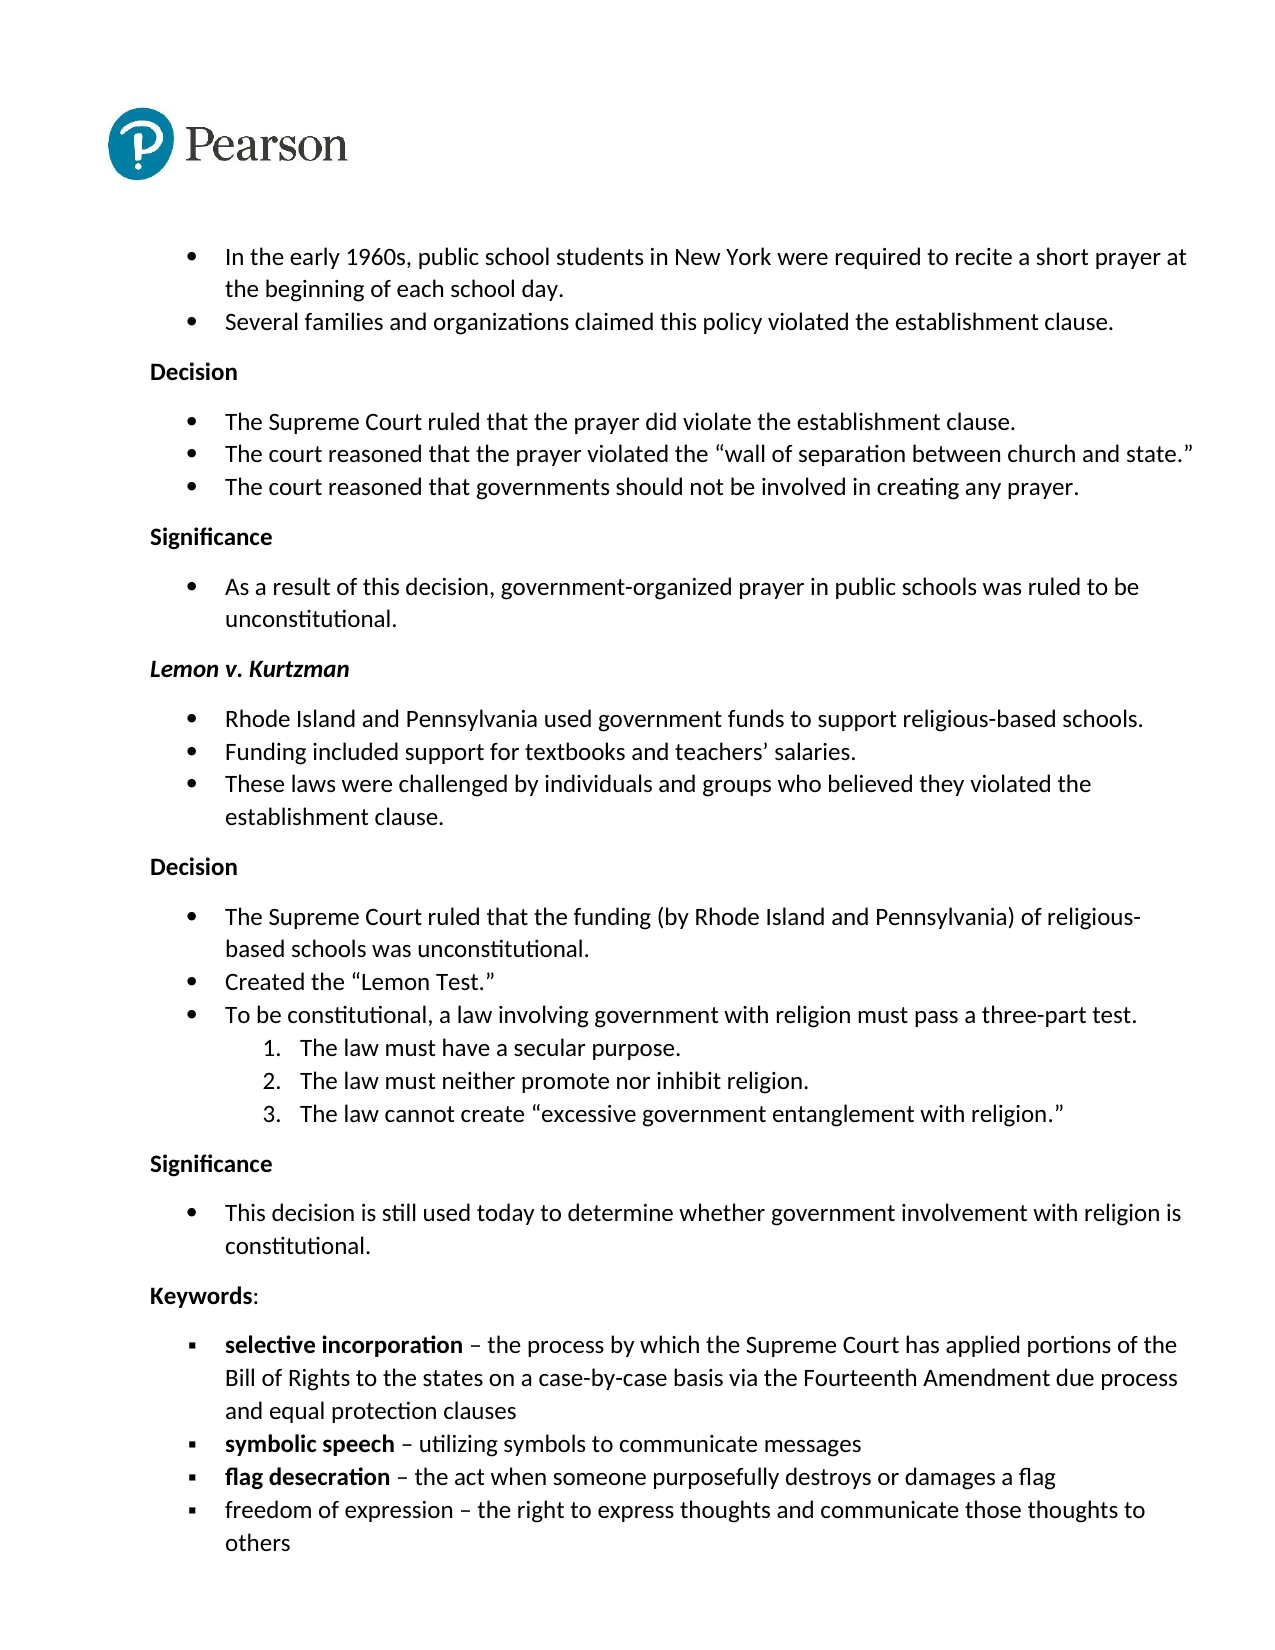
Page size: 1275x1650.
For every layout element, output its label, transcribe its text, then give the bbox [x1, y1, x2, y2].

list These laws were challenged by individuals and groups who believed they violated the establishment clause. [187, 769, 1200, 832]
list The Supreme Court ruled that the funding (by Rhode Island and Pennsylvania) of religious-based schools was unconstitutional. [187, 901, 1200, 964]
text Decision [150, 356, 1200, 387]
list selective incorporation – the process by which the Supreme Court has applied portions of the Bill of Rights to the states on a case-by-case basis via the Fourteenth Amendment due process and equal protection clauses [187, 1329, 1200, 1426]
list The law must have a secular purpose. [262, 1032, 1200, 1063]
list symbolic speech – utilizing symbols to communicate messages [187, 1428, 1200, 1459]
list The law must neither promote nor inhibit religion. [262, 1065, 1200, 1096]
list The court reasoned that the prayer violated the “wall of separation between church and state.” [187, 439, 1200, 469]
picture [75, 75, 380, 213]
list Funding included support for textbooks and teachers’ salaries. [187, 736, 1200, 766]
list As a result of this decision, government-organized prayer in public schools was ruled to be unconstitutional. [187, 571, 1200, 634]
list To be constitutional, a law involving government with religion must pass a three-part test. [187, 999, 1200, 1030]
list Rhode Island and Pennsylvania used government funds to support religious-based schools. [187, 703, 1200, 733]
text Keywords: [150, 1280, 1200, 1310]
list The law cannot create “excessive government entanglement with religion.” [262, 1098, 1200, 1129]
text Significance [150, 521, 1200, 552]
list Several families and organizations claimed this policy violated the establishment clause. [187, 307, 1200, 337]
text Significance [150, 1148, 1200, 1178]
list freedom of expression – the right to express thoughts and communicate those thoughts to others [187, 1494, 1200, 1557]
text Decision [150, 851, 1200, 882]
list The court reasoned that governments should not be involved in creating any prayer. [187, 472, 1200, 502]
list The Supreme Court ruled that the prayer did violate the establishment clause. [187, 406, 1200, 436]
list This decision is still used today to determine whether government involvement with religion is constitutional. [187, 1197, 1200, 1261]
list In the early 1960s, public school students in New York were required to recite a short prayer at the beginning of each school day. [187, 241, 1200, 304]
list flag desecration – the act when someone purposefully destroys or damages a flag [187, 1461, 1200, 1492]
text Lemon v. Kurtzman [150, 653, 1200, 684]
list Created the “Lemon Test.” [187, 967, 1200, 997]
